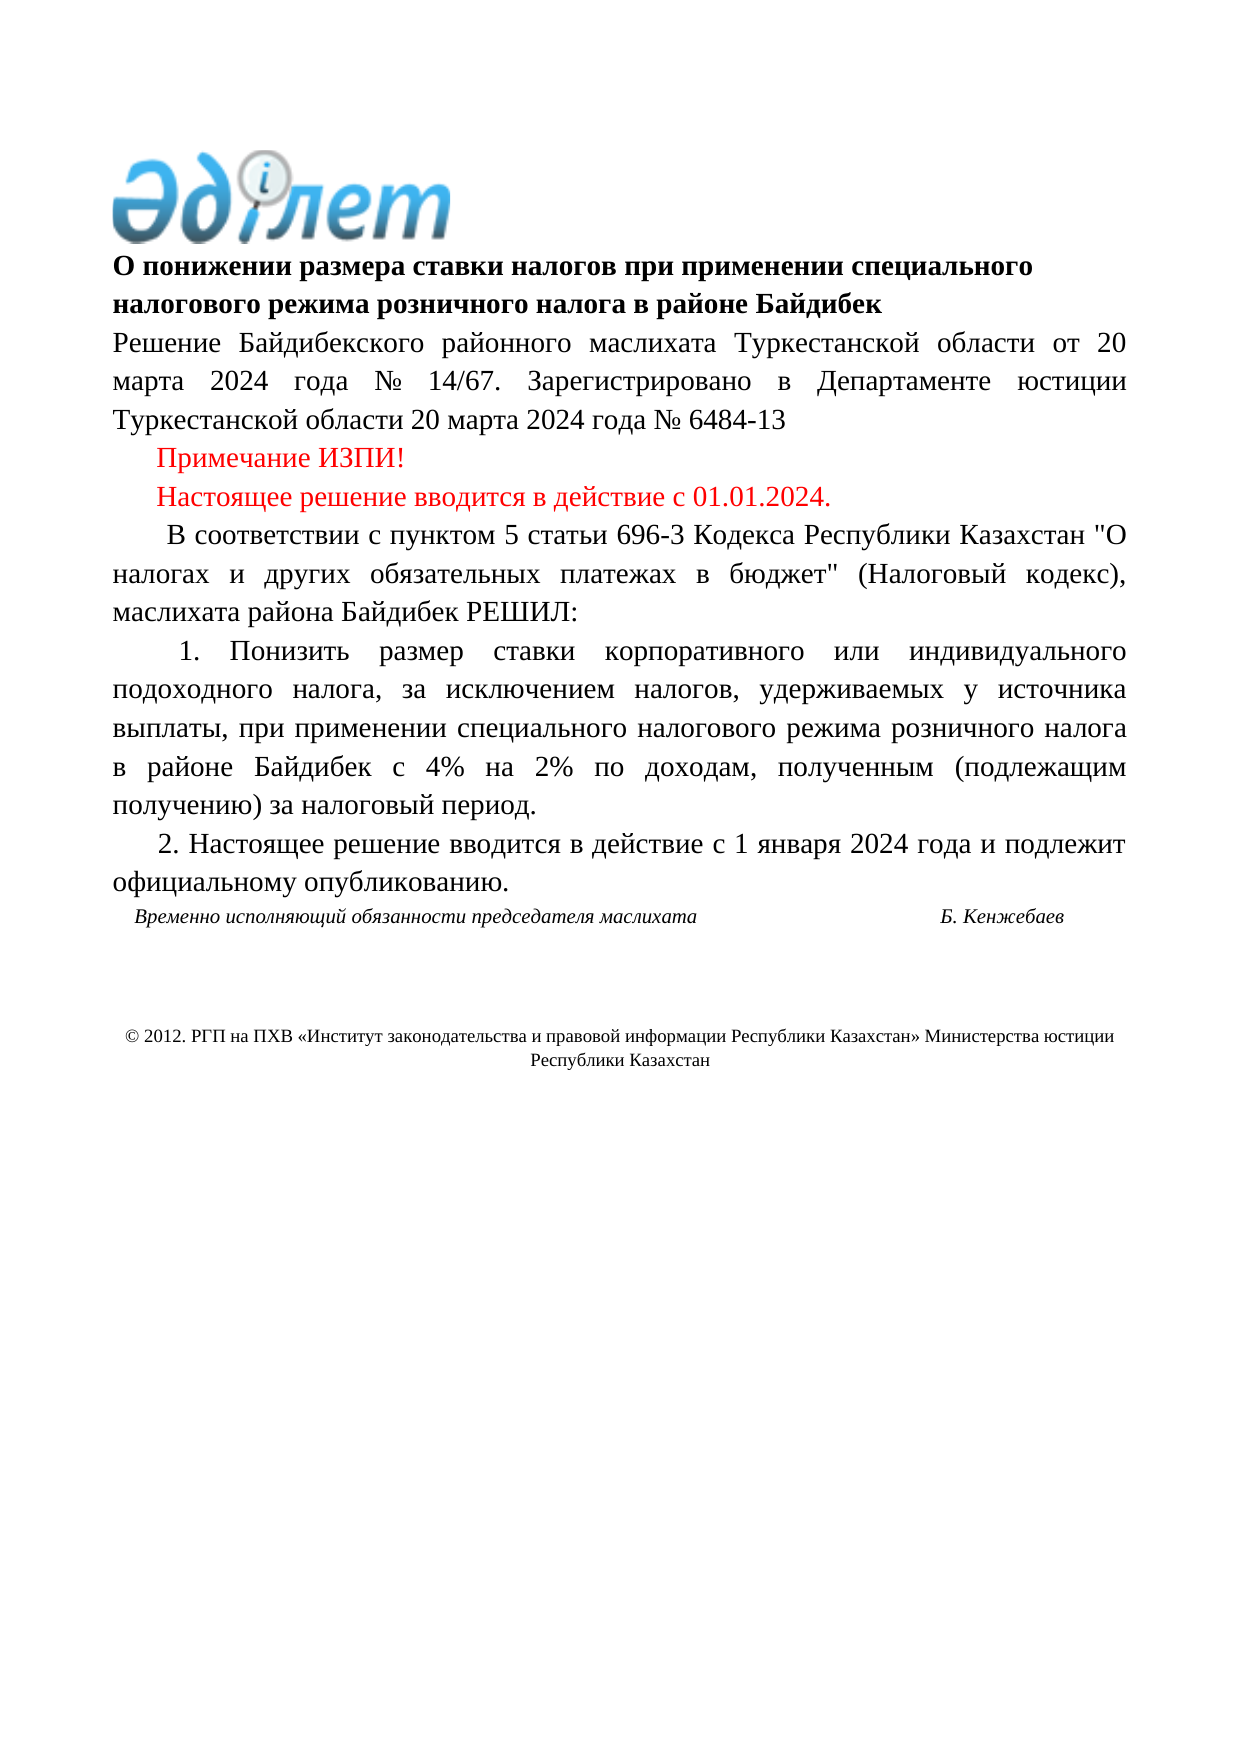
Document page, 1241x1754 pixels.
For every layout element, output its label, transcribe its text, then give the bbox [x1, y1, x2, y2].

text О понижении размера ставки налогов при применении специального налогового режима розничного налога в районе Байдибек [112, 248, 1128, 320]
table_header Временно исполняющий обязанности председателя маслихата [101, 903, 939, 934]
text 2. Настоящее решение вводится в действие с 1 января 2024 года и подлежит официальному опубликованию. [112, 826, 1128, 898]
text Примечание ИЗПИ! [112, 440, 1128, 474]
text © 2012. РГП на ПХВ «Институт законодательства и правовой информации Республики Казахстан» Министерства юстиции Республики Казахстан [112, 1024, 1128, 1071]
text В соответствии с пунктом 5 статьи 696-3 Кодекса Республики Казахстан "О налогах и других обязательных платежах в бюджет" (Налоговый кодекс), маслихата района Байдибек РЕШИЛ: [112, 517, 1128, 628]
text Настоящее решение вводится в действие с 01.01.2024. [112, 479, 1128, 512]
text Решение Байдибекского районного маслихата Туркестанской области от 20 марта 2024 года № 14/67. Зарегистрировано в Департаменте юстиции Туркестанской области 20 марта 2024 года № 6484-13 [112, 325, 1128, 435]
text 1. Понизить размер ставки корпоративного или индивидуального подоходного налога, за исключением налогов, удерживаемых у источника выплаты, при применении специального налогового режима розничного налога в районе Байдибек с 4% на 2% по доходам, полученным (подлежащим получению) за налоговый период. [112, 633, 1128, 821]
picture [112, 150, 451, 244]
table_header Б. Кенжебаев [939, 903, 1240, 934]
